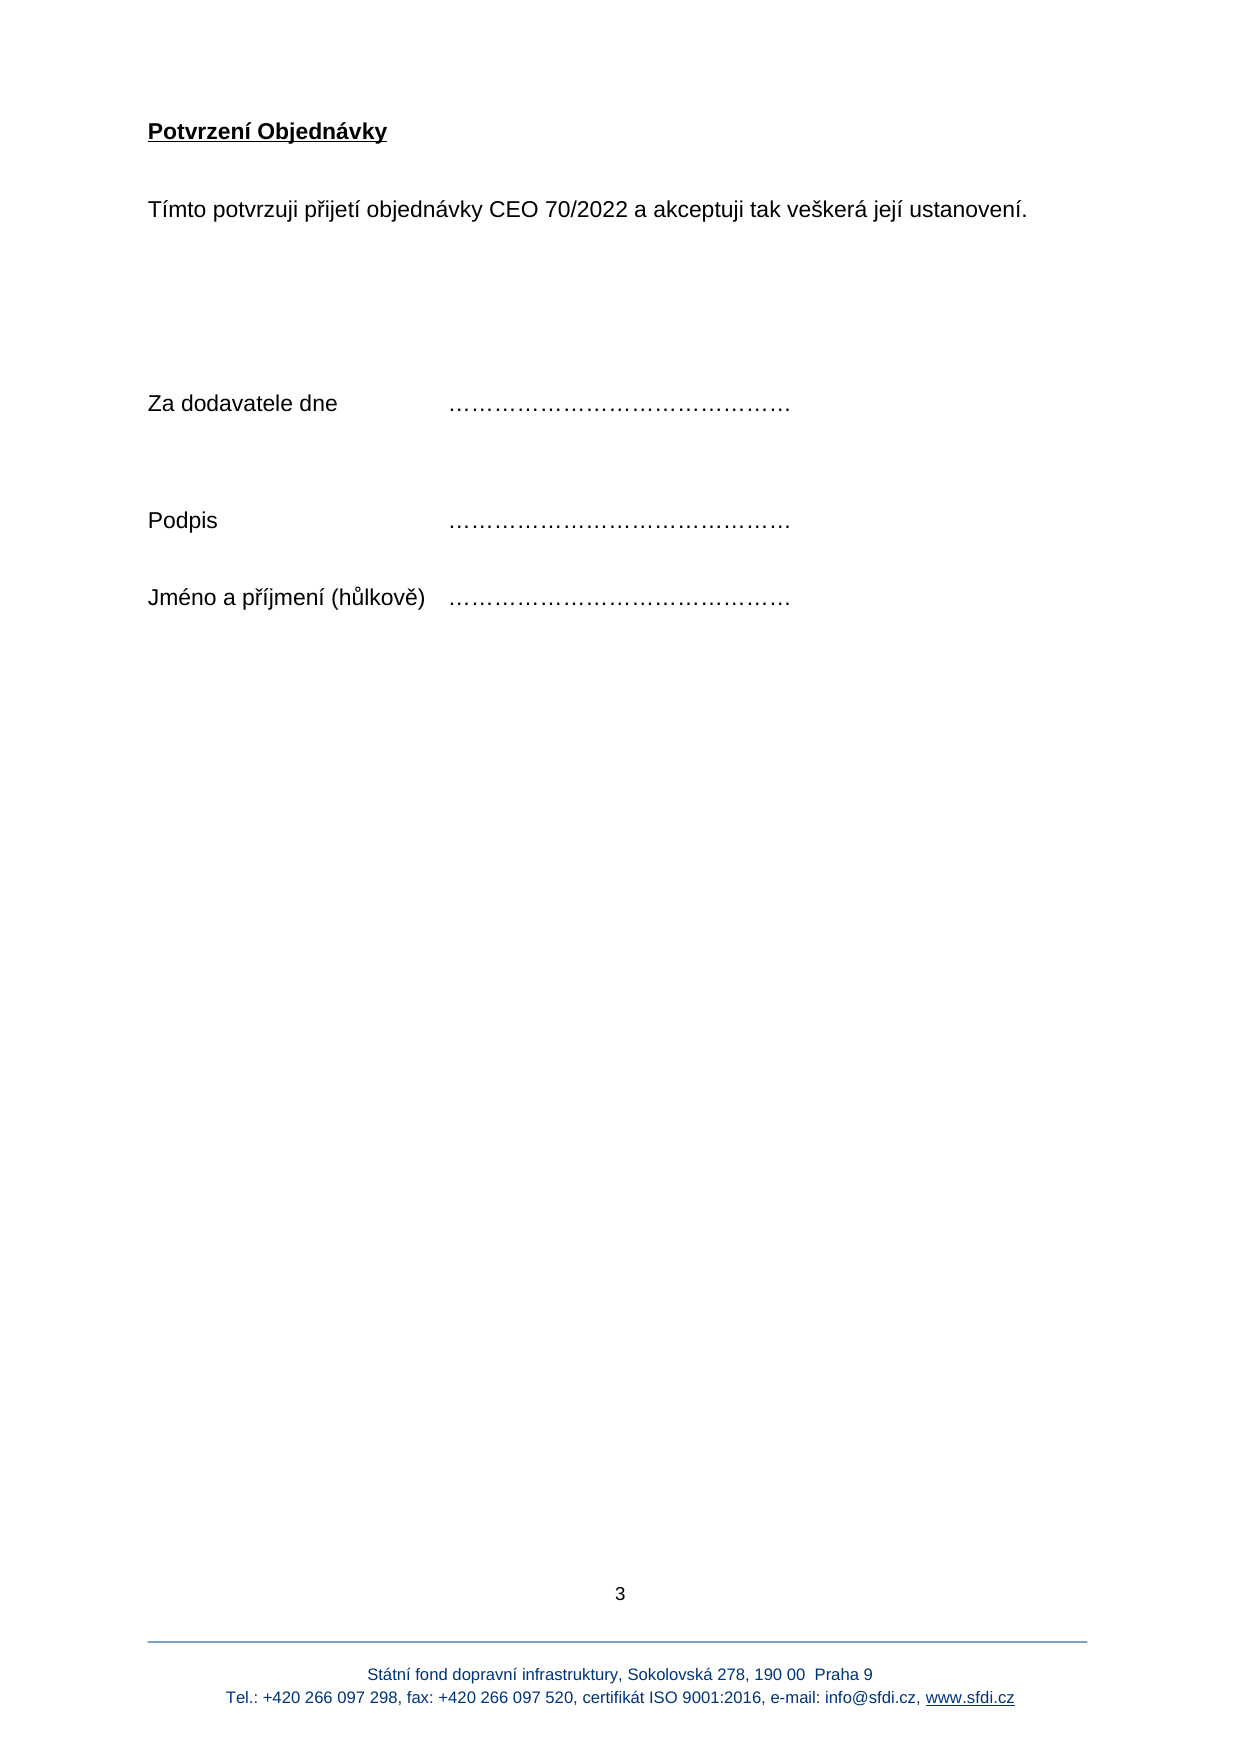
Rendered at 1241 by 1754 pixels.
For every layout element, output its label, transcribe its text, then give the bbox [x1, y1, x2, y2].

text Jméno a příjmení (hůlkově) ……………………………………… [148, 584, 1092, 611]
text Podpis ……………………………………… [148, 507, 1092, 533]
text Za dodavatele dne ……………………………………… [148, 390, 1092, 416]
picture [147, 1618, 1088, 1735]
text Tímto potvrzuji přijetí objednávky CEO 70/2022 a akceptuji tak veškerá její ustanovení. [148, 196, 1092, 222]
text Potvrzení Objednávky [148, 118, 1092, 144]
